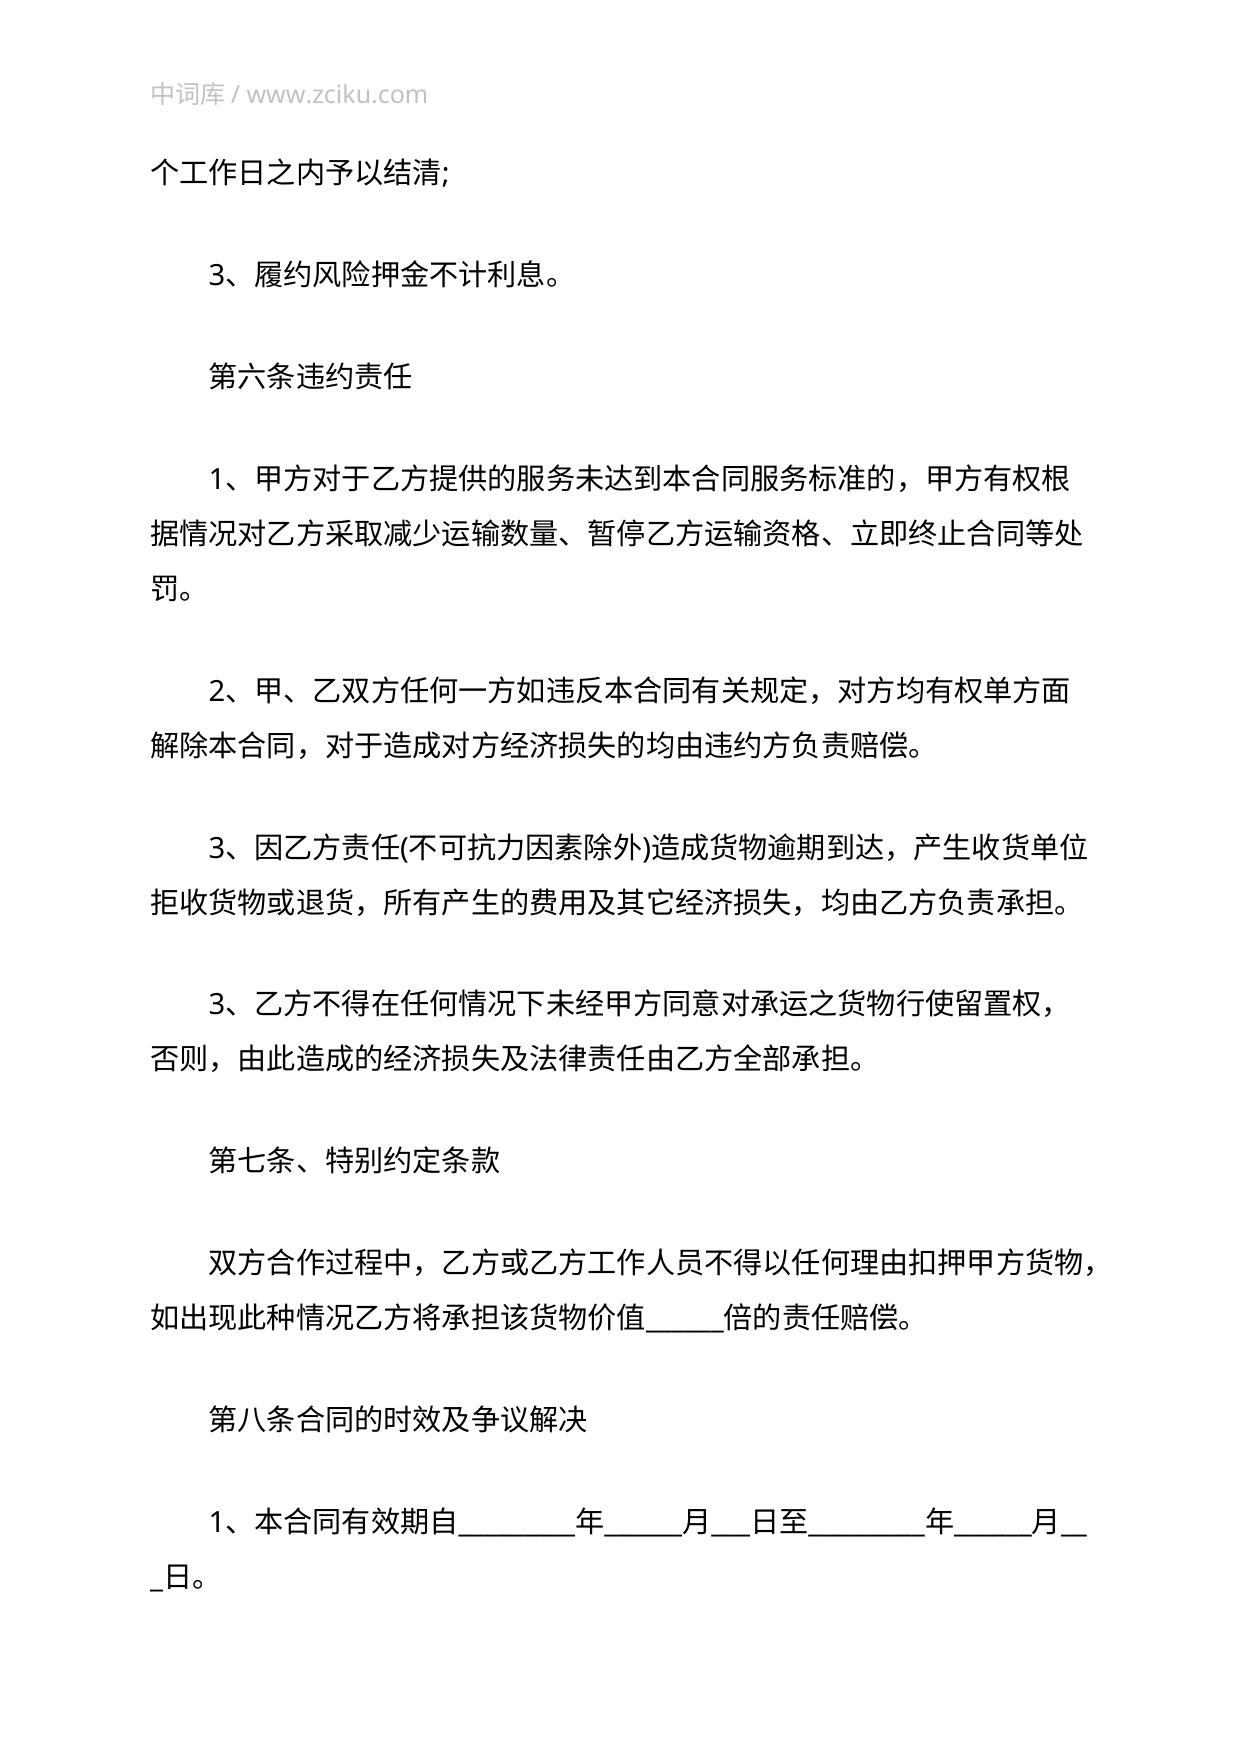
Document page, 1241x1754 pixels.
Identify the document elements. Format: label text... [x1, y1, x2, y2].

text 第六条违约责任 [150, 354, 1090, 396]
text 2、甲、乙双方任何一方如违反本合同有关规定，对方均有权单方面解除本合同，对于造成对方经济损失的均由违约方负责赔偿。 [150, 667, 1090, 765]
text 第八条合同的时效及争议解决 [150, 1396, 1090, 1439]
text 1、甲方对于乙方提供的服务未达到本合同服务标准的，甲方有权根据情况对乙方采取减少运输数量、暂停乙方运输资格、立即终止合同等处罚。 [150, 456, 1090, 608]
text 双方合作过程中，乙方或乙方工作人员不得以任何理由扣押甲方货物，如出现此种情况乙方将承担该货物价值______倍的责任赔偿。 [150, 1239, 1090, 1337]
text 3、因乙方责任(不可抗力因素除外)造成货物逾期到达，产生收货单位拒收货物或退货，所有产生的费用及其它经济损失，均由乙方负责承担。 [150, 824, 1090, 921]
text 1、本合同有效期自_________年______月___日至_________年______月___日。 [150, 1498, 1090, 1596]
text 3、乙方不得在任何情况下未经甲方同意对承运之货物行使留置权，否则，由此造成的经济损失及法律责任由乙方全部承担。 [150, 981, 1090, 1078]
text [150, 150, 1090, 192]
text 3、履约风险押金不计利息。 [150, 252, 1090, 294]
text 第七条、特别约定条款 [150, 1138, 1090, 1180]
